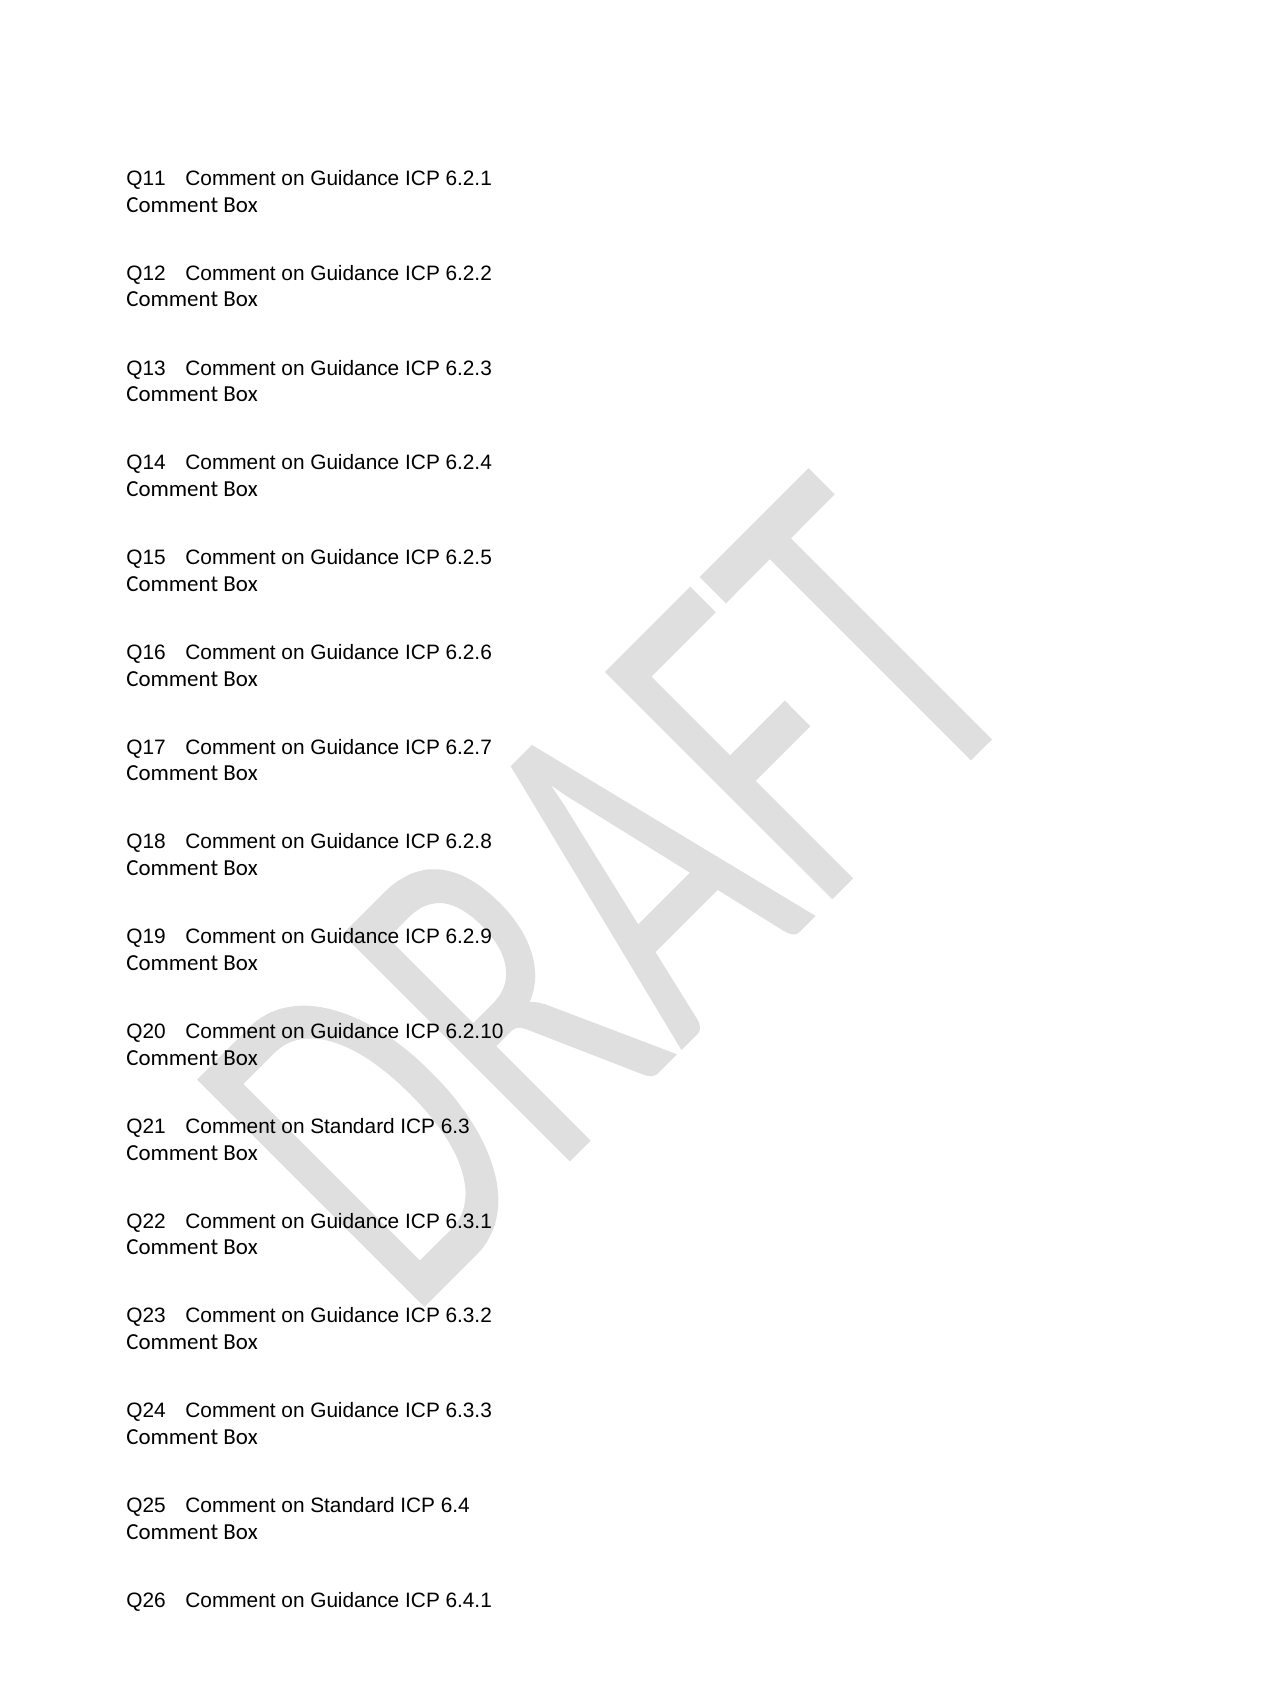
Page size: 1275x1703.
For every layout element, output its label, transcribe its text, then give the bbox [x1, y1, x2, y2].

list Comment on Standard ICP 6.4 [126, 1493, 1107, 1517]
list Comment on Guidance ICP 6.2.7 [126, 734, 1107, 758]
list Comment on Guidance ICP 6.3.1 [126, 1208, 1107, 1232]
list Comment on Guidance ICP 6.2.4 [126, 450, 1107, 474]
list Comment on Guidance ICP 6.2.2 [126, 261, 1107, 284]
list Comment on Guidance ICP 6.2.3 [126, 355, 1107, 379]
list Comment on Guidance ICP 6.2.1 [126, 166, 1107, 190]
list Comment on Guidance ICP 6.3.2 [126, 1303, 1107, 1327]
list Comment on Guidance ICP 6.4.1 [126, 1588, 1107, 1612]
list Comment on Guidance ICP 6.2.9 [126, 924, 1107, 948]
list Comment on Guidance ICP 6.2.10 [126, 1019, 1107, 1043]
list Comment on Guidance ICP 6.2.6 [126, 640, 1107, 664]
list Comment on Guidance ICP 6.2.5 [126, 545, 1107, 569]
list Comment on Standard ICP 6.3 [126, 1114, 1107, 1138]
list Comment on Guidance ICP 6.3.3 [126, 1398, 1107, 1422]
list Comment on Guidance ICP 6.2.8 [126, 829, 1107, 853]
